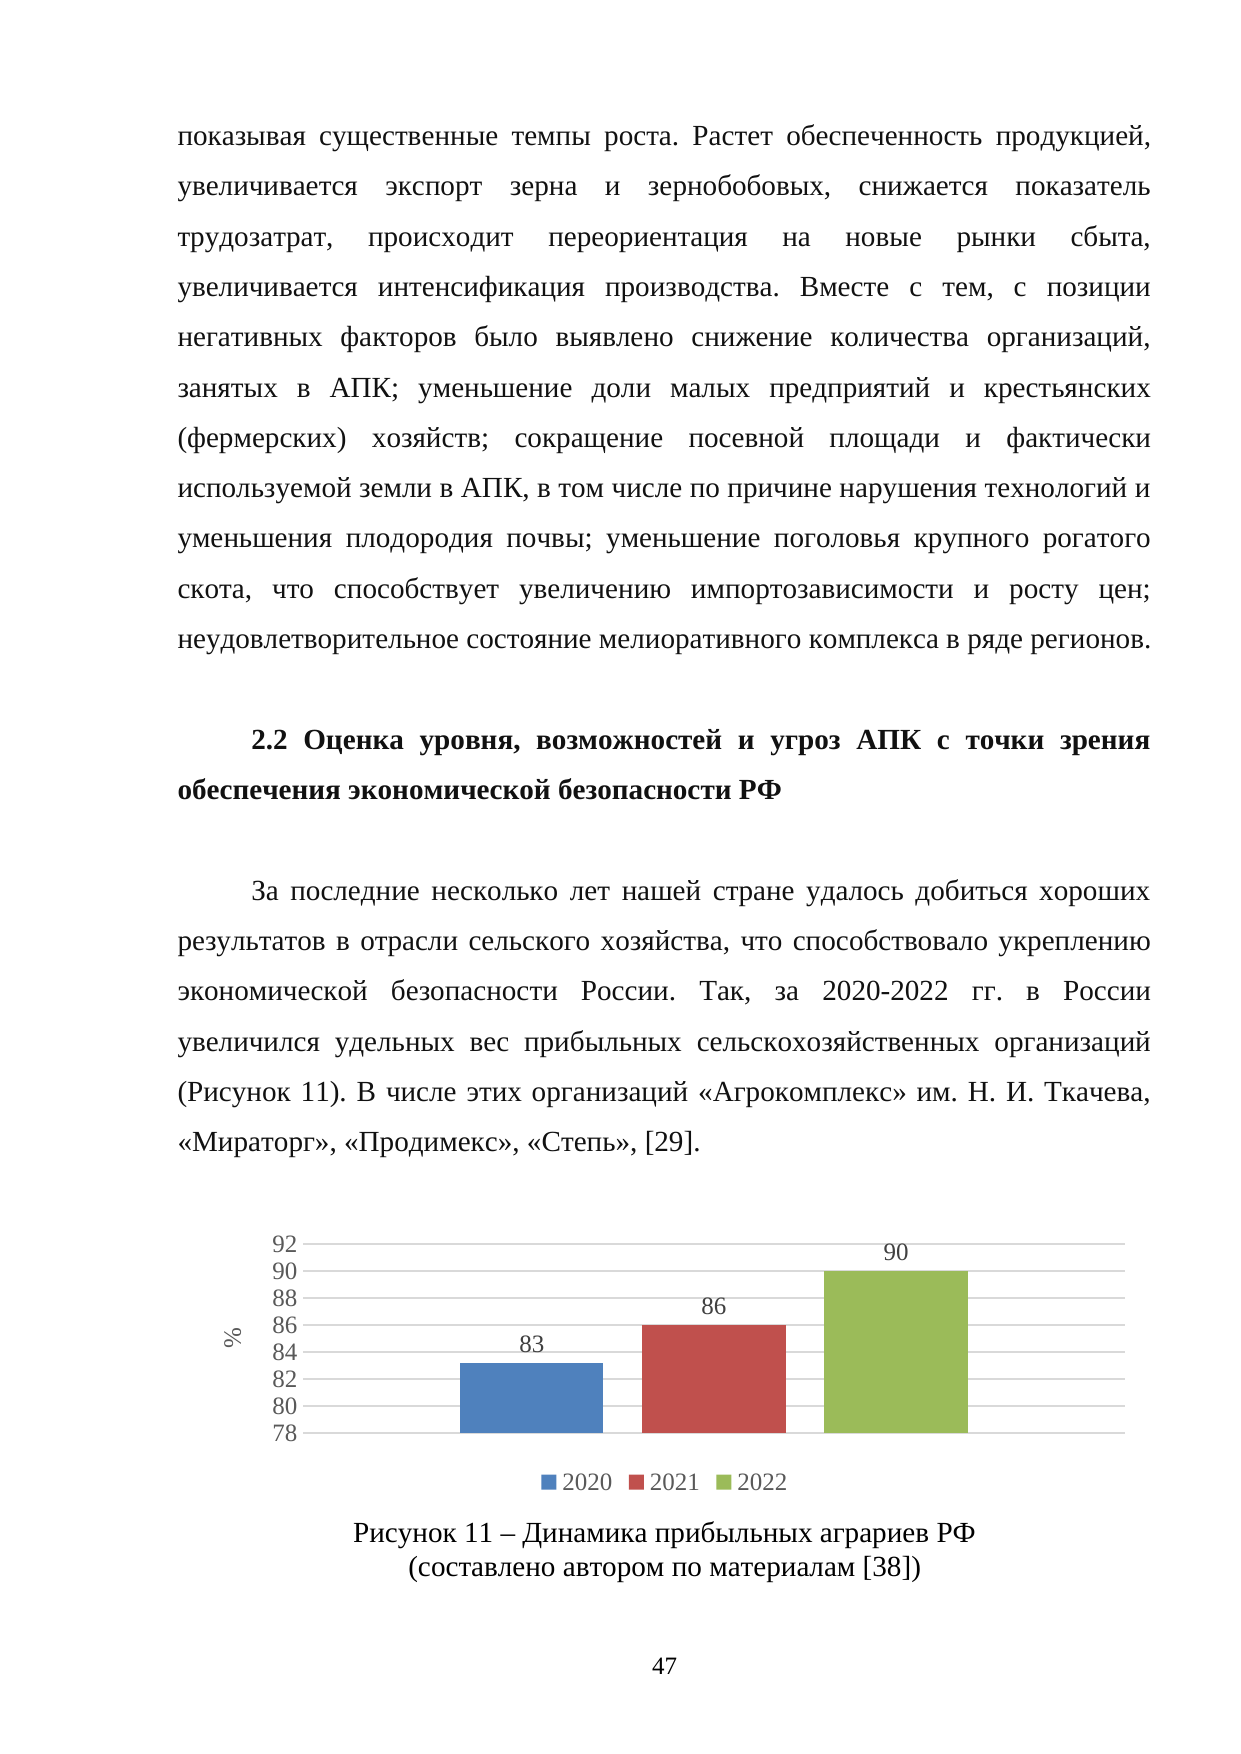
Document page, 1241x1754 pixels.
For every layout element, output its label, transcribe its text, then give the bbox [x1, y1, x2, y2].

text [177, 118, 1152, 655]
list (составлено автором по материалам [38]) [177, 1549, 1152, 1583]
text За последние несколько лет нашей стране удалось добиться хороших результатов в отрасли сельского хозяйства, что способствовало укреплению экономической безопасности России. Так, за 2020-2022 гг. в России увеличился удельных вес прибыльных сельскохозяйственных организаций (Рисунок 11). В числе этих организаций «Агрокомплекс» им. Н. И. Ткачева, «Мираторг», «Продимекс», «Степь», [29]. [177, 873, 1152, 1158]
text 2.2 Оценка уровня, возможностей и угроз АПК с точки зрения обеспечения экономической безопасности РФ [177, 722, 1152, 806]
list Рисунок 11 – Динамика прибыльных аграриев РФ [177, 1516, 1152, 1549]
